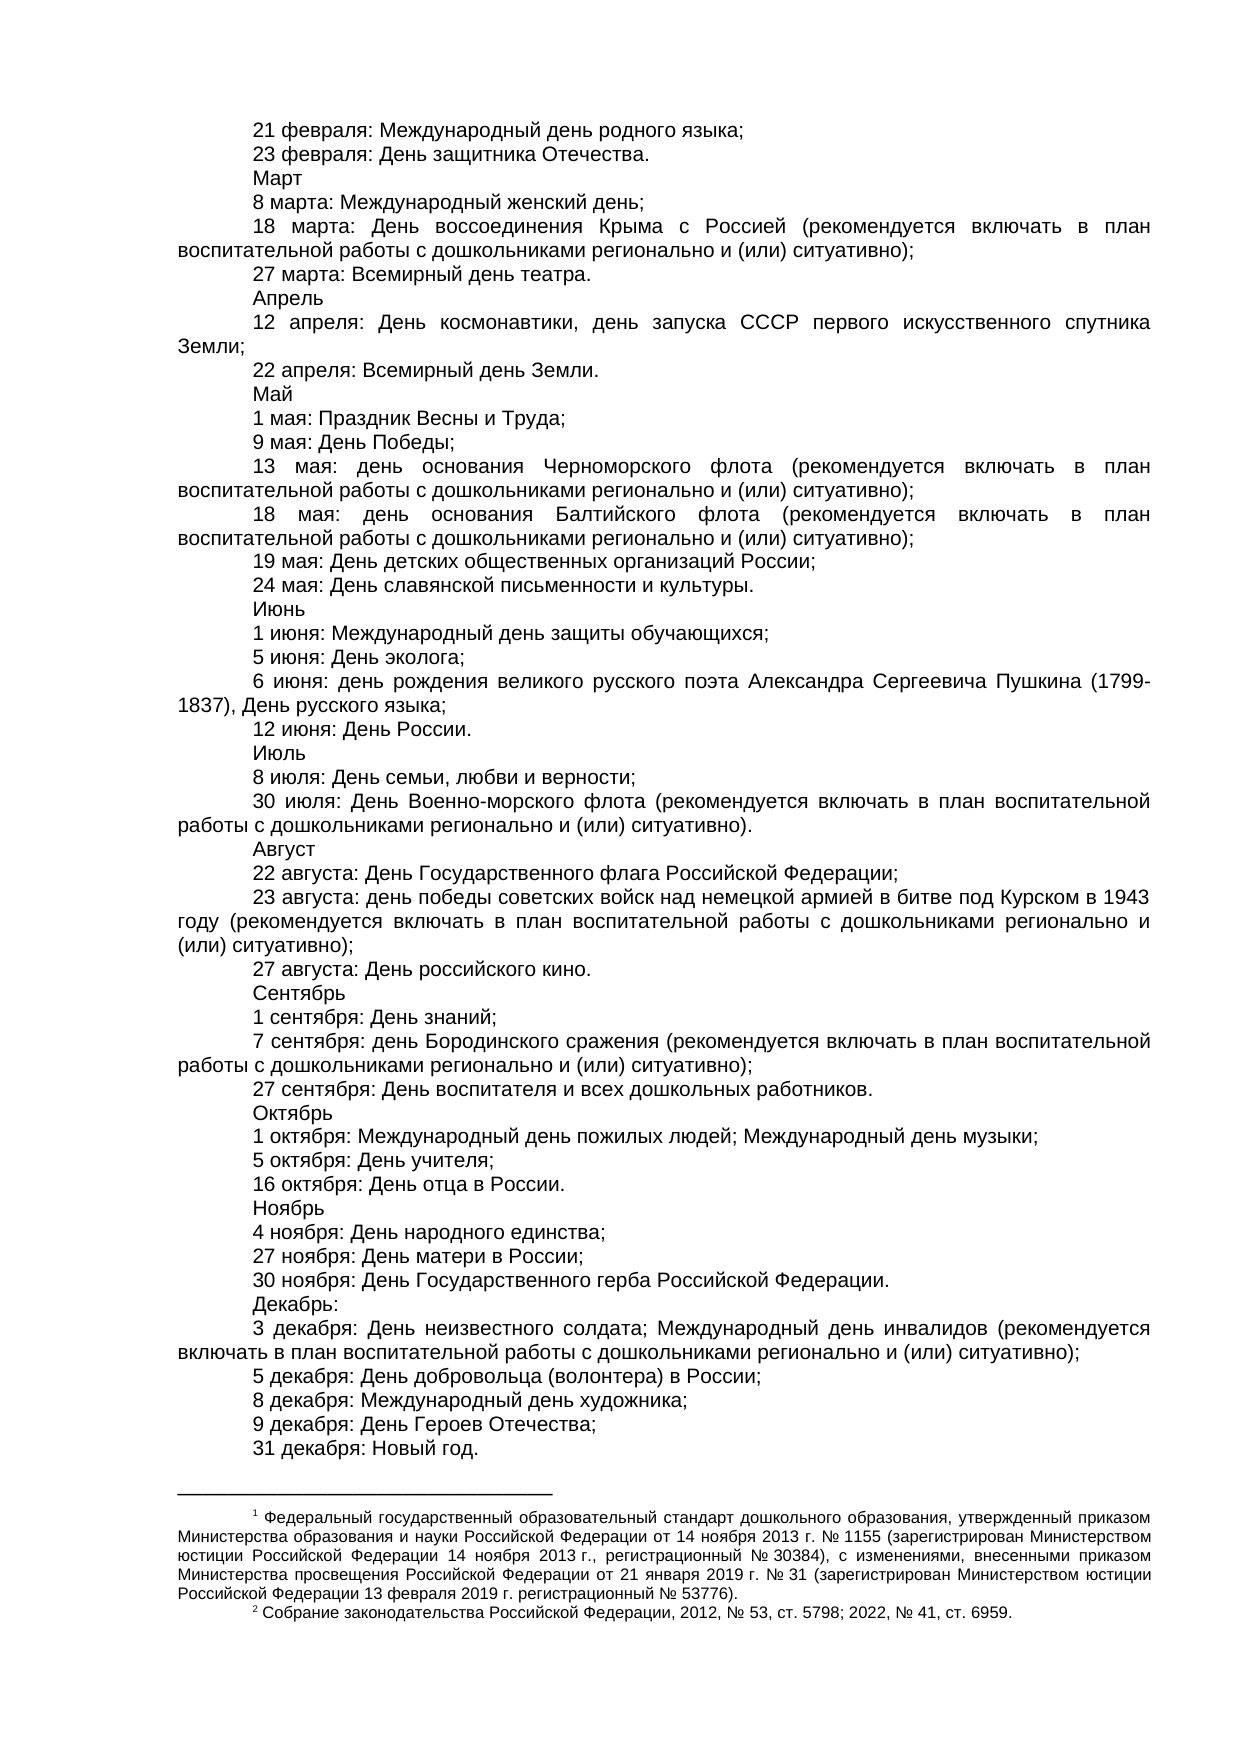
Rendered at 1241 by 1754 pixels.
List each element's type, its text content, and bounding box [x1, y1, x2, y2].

text 5 октября: День учителя; [177, 1148, 1152, 1172]
text Октябрь [177, 1100, 1152, 1124]
text 19 мая: День детских общественных организаций России; [177, 549, 1152, 573]
text 6 июня: день рождения великого русского поэта Александра Сергеевича Пушкина (1799-1837), День русского языка; [177, 669, 1152, 717]
text 9 декабря: День Героев Отечества; [177, 1412, 1152, 1436]
text 1 Федеральный государственный образовательный стандарт дошкольного образования, утвержденный приказом Министерства образования и науки Российской Федерации от 14 ноября 2013 г. № 1155 (зарегистрирован Министерством юстиции Российской Федерации 14 ноября 2013 г., регистрационный № 30384), с изменениями, внесенными приказом Министерства просвещения Российской Федерации от 21 января 2019 г. № 31 (зарегистрирован Министерством юстиции Российской Федерации 13 февраля 2019 г. регистрационный № 53776). [177, 1507, 1152, 1603]
text 12 апреля: День космонавтики, день запуска СССР первого искусственного спутника Земли; [177, 310, 1152, 358]
text Август [177, 837, 1152, 861]
text 13 мая: день основания Черноморского флота (рекомендуется включать в план воспитательной работы с дошкольниками регионально и (или) ситуативно); [177, 453, 1152, 501]
text 8 июля: День семьи, любви и верности; [177, 765, 1152, 789]
text 30 июля: День Военно-морского флота (рекомендуется включать в план воспитательной работы с дошкольниками регионально и (или) ситуативно). [177, 789, 1152, 837]
text 27 сентября: День воспитателя и всех дошкольных работников. [177, 1076, 1152, 1100]
text Июль [177, 741, 1152, 765]
text 4 ноября: День народного единства; [177, 1220, 1152, 1244]
text 27 августа: День российского кино. [177, 957, 1152, 981]
text 5 декабря: День добровольца (волонтера) в России; [177, 1364, 1152, 1388]
text Апрель [177, 286, 1152, 310]
text 5 июня: День эколога; [177, 645, 1152, 669]
text 21 февраля: Международный день родного языка; [177, 118, 1152, 142]
text 3 декабря: День неизвестного солдата; Международный день инвалидов (рекомендуется включать в план воспитательной работы с дошкольниками регионально и (или) ситуативно); [177, 1316, 1152, 1364]
text 30 ноября: День Государственного герба Российской Федерации. [177, 1268, 1152, 1292]
text Июнь [177, 597, 1152, 621]
text 22 апреля: Всемирный день Земли. [177, 358, 1152, 382]
text 16 октября: День отца в России. [177, 1172, 1152, 1196]
text 7 сентября: день Бородинского сражения (рекомендуется включать в план воспитательной работы с дошкольниками регионально и (или) ситуативно); [177, 1028, 1152, 1076]
text 9 мая: День Победы; [177, 429, 1152, 453]
text 1 октября: Международный день пожилых людей; Международный день музыки; [177, 1124, 1152, 1148]
text 1 сентября: День знаний; [177, 1004, 1152, 1028]
text 2 Собрание законодательства Российской Федерации, 2012, № 53, ст. 5798; 2022, № 41, ст. 6959. [177, 1603, 1152, 1622]
text 12 июня: День России. [177, 717, 1152, 741]
text 31 декабря: Новый год. [177, 1436, 1152, 1460]
text 22 августа: День Государственного флага Российской Федерации; [177, 861, 1152, 885]
text Ноябрь [177, 1196, 1152, 1220]
text 27 марта: Всемирный день театра. [177, 262, 1152, 286]
text ────────────────────────────── [177, 1484, 1152, 1507]
text Декабрь: [177, 1292, 1152, 1316]
text 23 августа: день победы советских войск над немецкой армией в битве под Курском в 1943 году (рекомендуется включать в план воспитательной работы с дошкольниками регионально и (или) ситуативно); [177, 885, 1152, 957]
text 8 декабря: Международный день художника; [177, 1388, 1152, 1412]
text 27 ноября: День матери в России; [177, 1244, 1152, 1268]
text 23 февраля: День защитника Отечества. [177, 142, 1152, 166]
text 18 мая: день основания Балтийского флота (рекомендуется включать в план воспитательной работы с дошкольниками регионально и (или) ситуативно); [177, 501, 1152, 549]
text 1 июня: Международный день защиты обучающихся; [177, 621, 1152, 645]
text Май [177, 382, 1152, 406]
text Март [177, 166, 1152, 190]
text 24 мая: День славянской письменности и культуры. [177, 573, 1152, 597]
text 8 марта: Международный женский день; [177, 190, 1152, 214]
text 1 мая: Праздник Весны и Труда; [177, 406, 1152, 429]
text Сентябрь [177, 981, 1152, 1004]
text 18 марта: День воссоединения Крыма с Россией (рекомендуется включать в план воспитательной работы с дошкольниками регионально и (или) ситуативно); [177, 214, 1152, 262]
